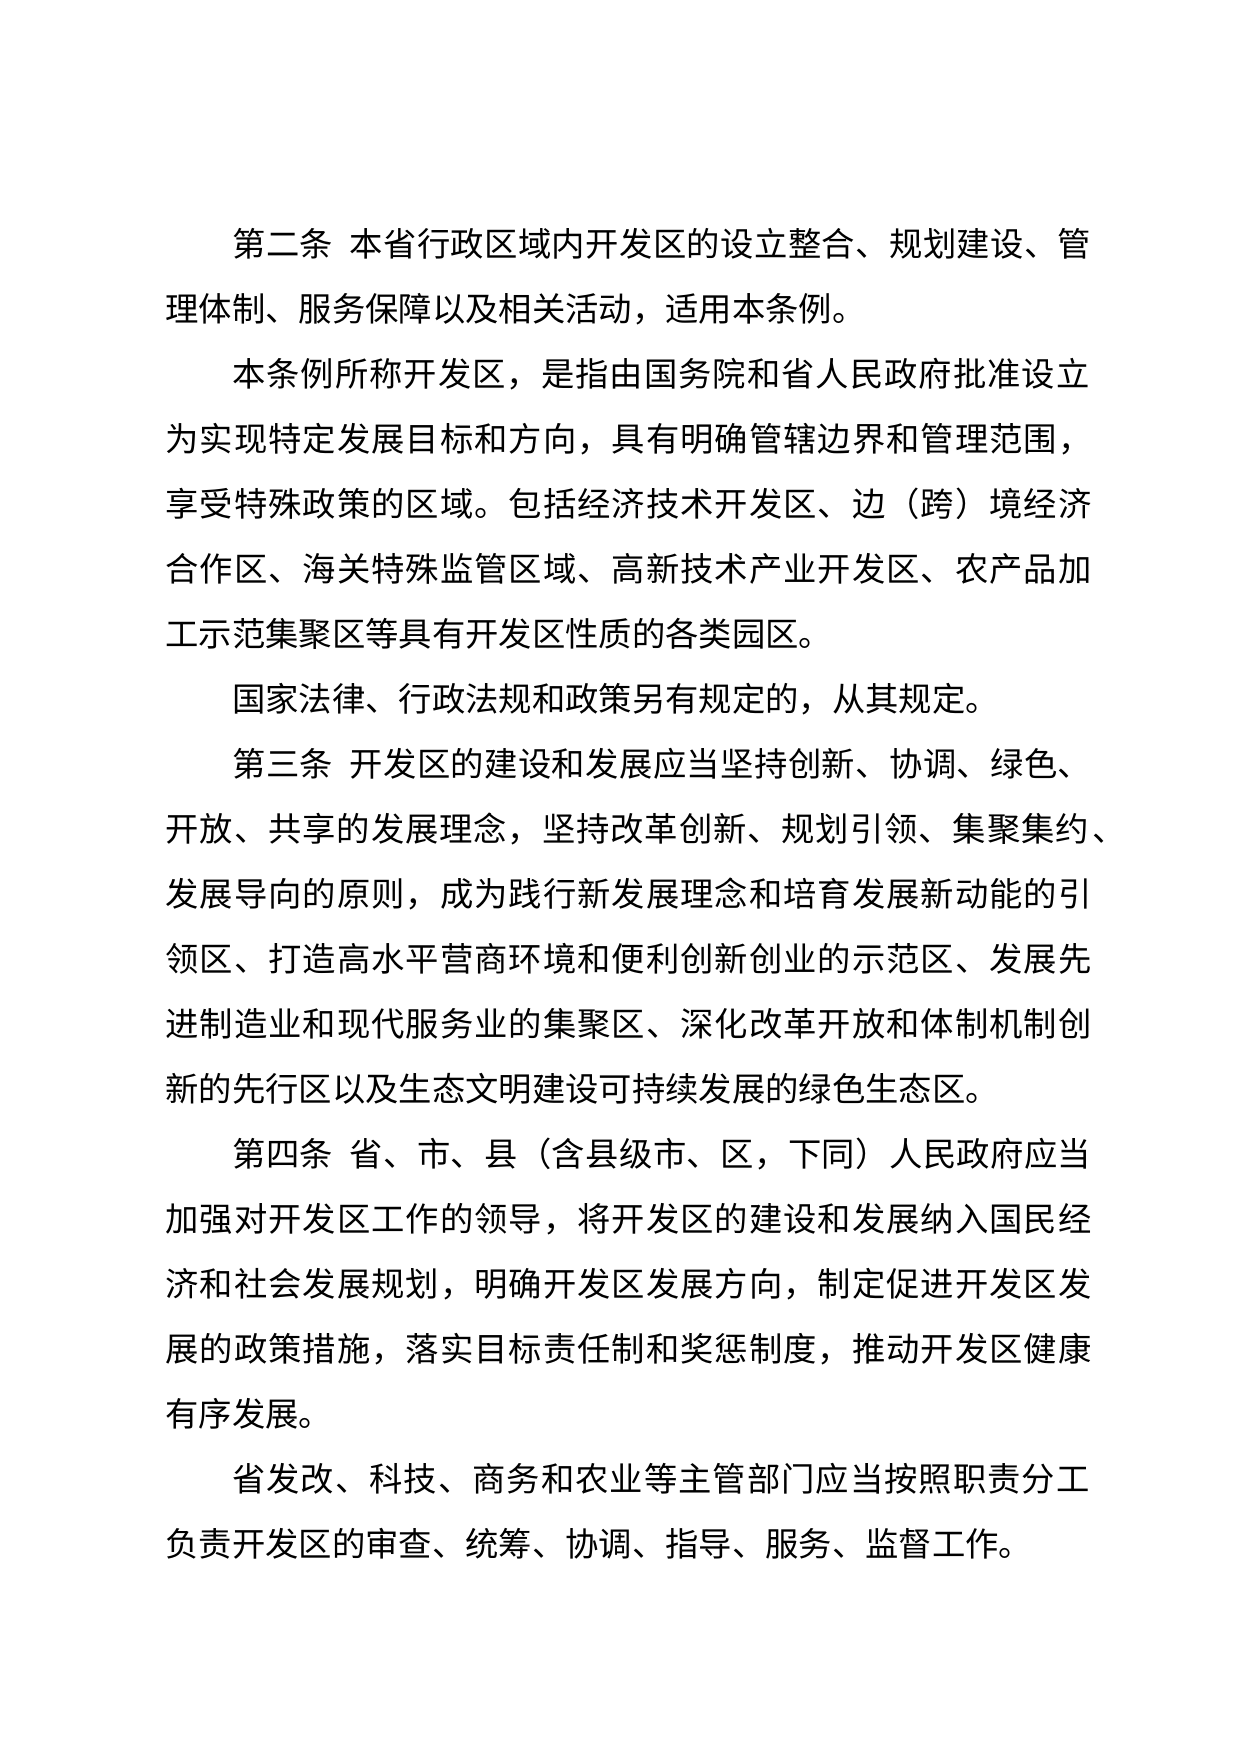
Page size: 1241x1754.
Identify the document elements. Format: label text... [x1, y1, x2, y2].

text 第二条 本省行政区域内开发区的设立整合、规划建设、管理体制、服务保障以及相关活动，适用本条例。 [165, 209, 1092, 339]
text 第四条 省、市、县（含县级市、区，下同）人民政府应当加强对开发区工作的领导，将开发区的建设和发展纳入国民经济和社会发展规划，明确开发区发展方向，制定促进开发区发展的政策措施，落实目标责任制和奖惩制度，推动开发区健康有序发展。 [165, 1119, 1092, 1444]
text 省发改、科技、商务和农业等主管部门应当按照职责分工，负责开发区的审查、统筹、协调、指导、服务、监督工作。 [165, 1444, 1092, 1574]
text 本条例所称开发区，是指由国务院和省人民政府批准设立，为实现特定发展目标和方向，具有明确管辖边界和管理范围，享受特殊政策的区域。包括经济技术开发区、边（跨）境经济合作区、海关特殊监管区域、高新技术产业开发区、农产品加工示范集聚区等具有开发区性质的各类园区。 [165, 339, 1092, 664]
text 第三条 开发区的建设和发展应当坚持创新、协调、绿色、开放、共享的发展理念，坚持改革创新、规划引领、集聚集约、发展导向的原则，成为践行新发展理念和培育发展新动能的引领区、打造高水平营商环境和便利创新创业的示范区、发展先进制造业和现代服务业的集聚区、深化改革开放和体制机制创新的先行区以及生态文明建设可持续发展的绿色生态区。 [165, 729, 1092, 1119]
text 国家法律、行政法规和政策另有规定的，从其规定。 [165, 664, 1092, 729]
